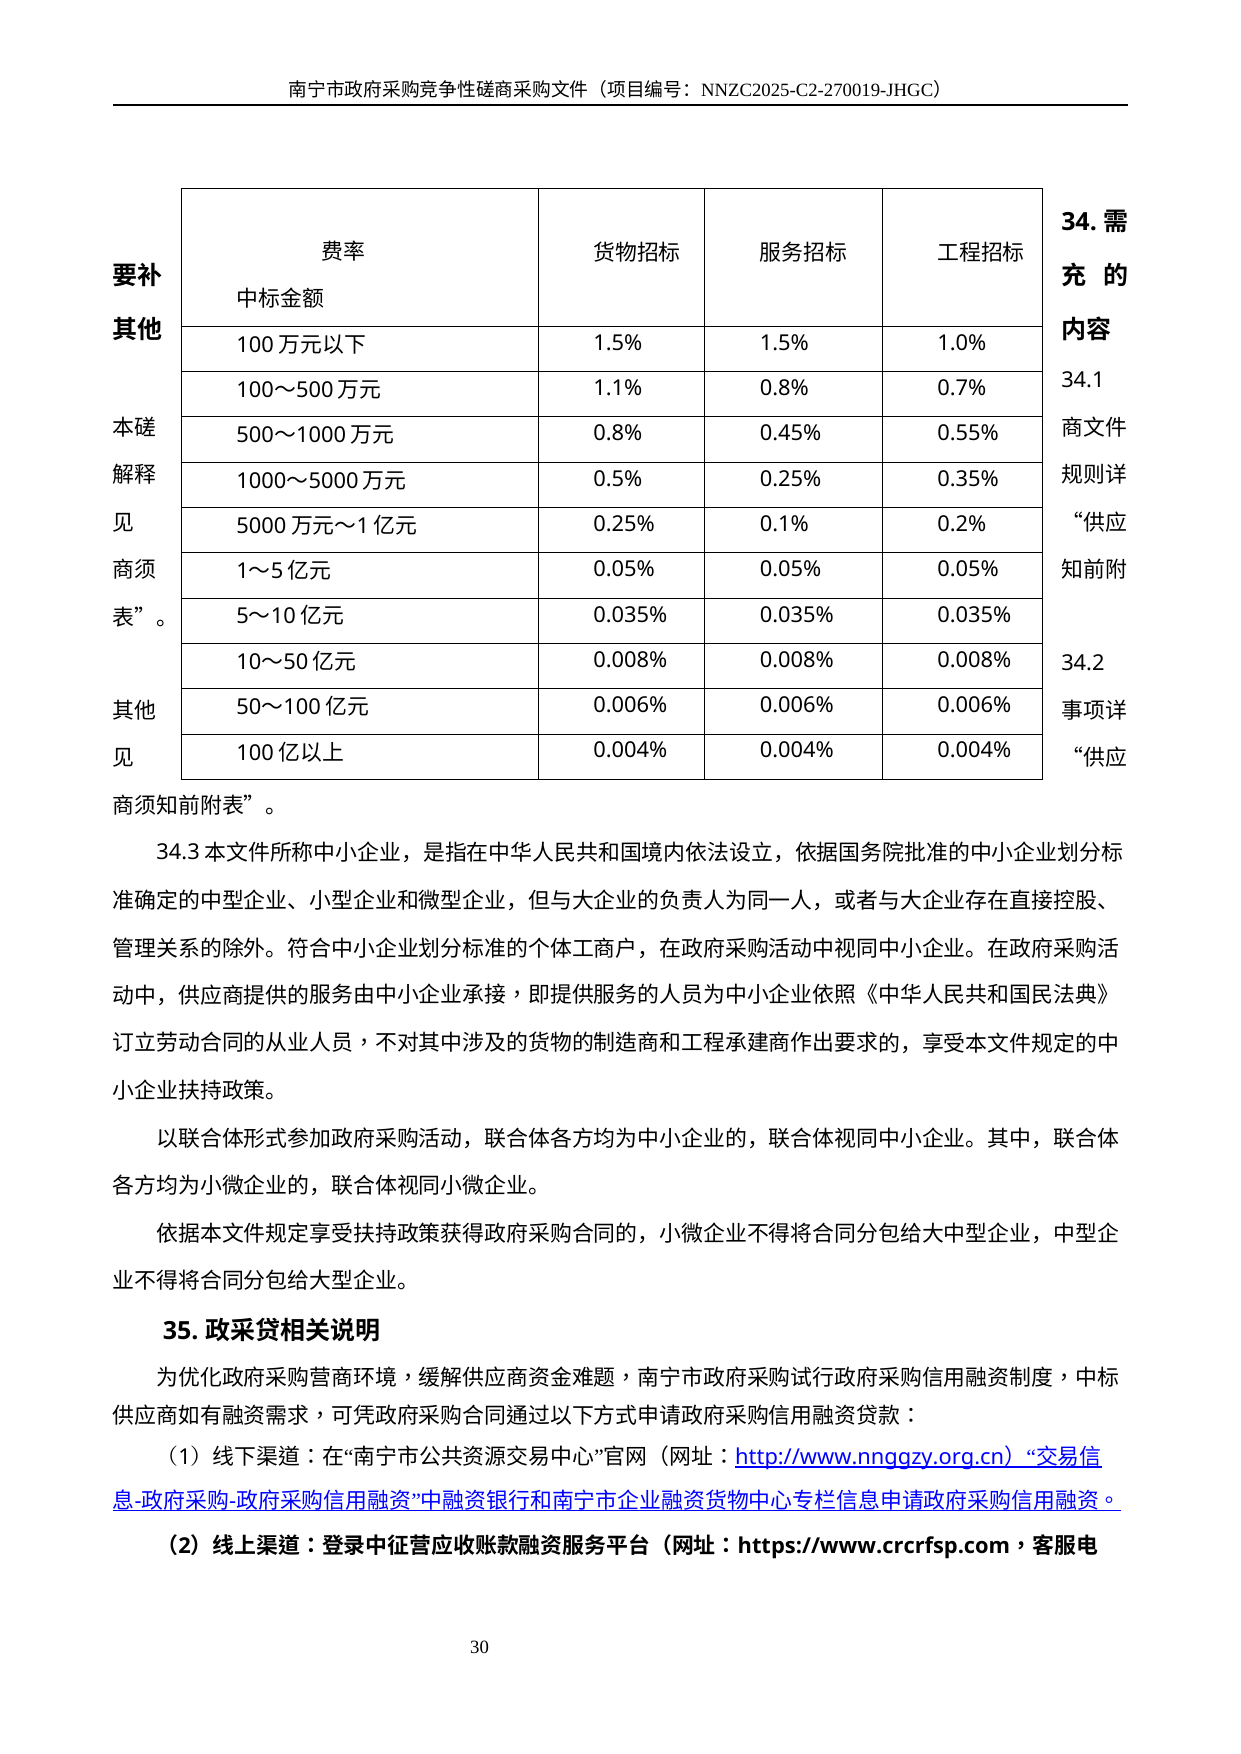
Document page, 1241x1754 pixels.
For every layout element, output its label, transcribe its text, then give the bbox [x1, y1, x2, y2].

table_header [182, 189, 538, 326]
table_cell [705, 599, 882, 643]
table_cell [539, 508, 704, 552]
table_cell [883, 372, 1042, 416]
text 依据本文件规定享受扶持政策获得政府采购合同的，小微企业不得将合同分包给大中型企业，中型企业不得将合同分包给大型企业。 [112, 1216, 1128, 1295]
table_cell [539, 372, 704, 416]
text 34.需要补充的其他内容 [1043, 201, 1128, 346]
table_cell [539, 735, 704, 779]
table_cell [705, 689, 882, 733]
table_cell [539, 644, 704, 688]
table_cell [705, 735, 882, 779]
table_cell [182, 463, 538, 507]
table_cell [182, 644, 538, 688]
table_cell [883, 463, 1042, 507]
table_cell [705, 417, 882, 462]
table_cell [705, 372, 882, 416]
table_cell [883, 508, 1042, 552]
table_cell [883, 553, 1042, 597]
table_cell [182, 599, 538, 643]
text 34.3本文件所称中小企业，是指在中华人民共和国境内依法设立，依据国务院批准的中小企业划分标准确定的中型企业、小型企业和微型企业，但与大企业的负责人为同一人，或者与大企业存在直接控股、管理关系的除外。符合中小企业划分标准的个体工商户，在政府采购活动中视同中小企业。在政府采购活动中，供应商提供的服务由中小企业承接，即提供服务的人员为中小企业依照《中华人民共和国民法典》订立劳动合同的从业人员，不对其中涉及的货物的制造商和工程承建商作出要求的，享受本文件规定的中小企业扶持政策。 [112, 835, 1128, 1105]
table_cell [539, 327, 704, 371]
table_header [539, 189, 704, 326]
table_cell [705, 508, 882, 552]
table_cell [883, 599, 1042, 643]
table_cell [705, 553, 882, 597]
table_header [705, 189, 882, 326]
text 34.需要补充的其他内容 [112, 201, 181, 346]
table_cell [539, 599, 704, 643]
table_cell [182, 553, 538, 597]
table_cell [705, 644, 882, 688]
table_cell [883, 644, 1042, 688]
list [112, 1530, 1128, 1560]
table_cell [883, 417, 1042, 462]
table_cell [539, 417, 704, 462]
text 34.2 其他事项详见“供应商须知前附表”。 [112, 647, 1128, 819]
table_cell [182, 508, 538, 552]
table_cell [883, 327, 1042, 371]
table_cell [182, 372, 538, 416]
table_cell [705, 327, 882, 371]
text 以联合体形式参加政府采购活动，联合体各方均为中小企业的，联合体视同中小企业。其中，联合体各方均为小微企业的，联合体视同小微企业。 [112, 1121, 1128, 1200]
text 34.1本磋商文件解释规则详见“供应商须知前附表”。 [1043, 364, 1128, 631]
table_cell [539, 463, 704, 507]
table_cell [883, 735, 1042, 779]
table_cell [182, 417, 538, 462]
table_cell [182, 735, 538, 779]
text 为优化政府采购营商环境，缓解供应商资金难题，南宁市政府采购试行政府采购信用融资制度，中标供应商如有融资需求，可凭政府采购合同通过以下方式申请政府采购信用融资贷款： [112, 1365, 1128, 1428]
list （1）线下渠道：在“南宁市公共资源交易中心”官网（网址：http://www.nnggzy.org.cn）“交易信息-政府采购-政府采购信用融资”中融资银行和南宁市企业融资货物中心专栏信息申请政府采购信用融资。 [112, 1441, 1128, 1515]
text 35. 政采贷相关说明 [112, 1311, 1128, 1347]
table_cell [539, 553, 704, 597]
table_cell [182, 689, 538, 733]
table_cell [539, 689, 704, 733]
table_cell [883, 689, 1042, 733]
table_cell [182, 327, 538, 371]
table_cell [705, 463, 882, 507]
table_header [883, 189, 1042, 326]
text 34.1本磋商文件解释规则详见“供应商须知前附表”。 [112, 364, 181, 631]
